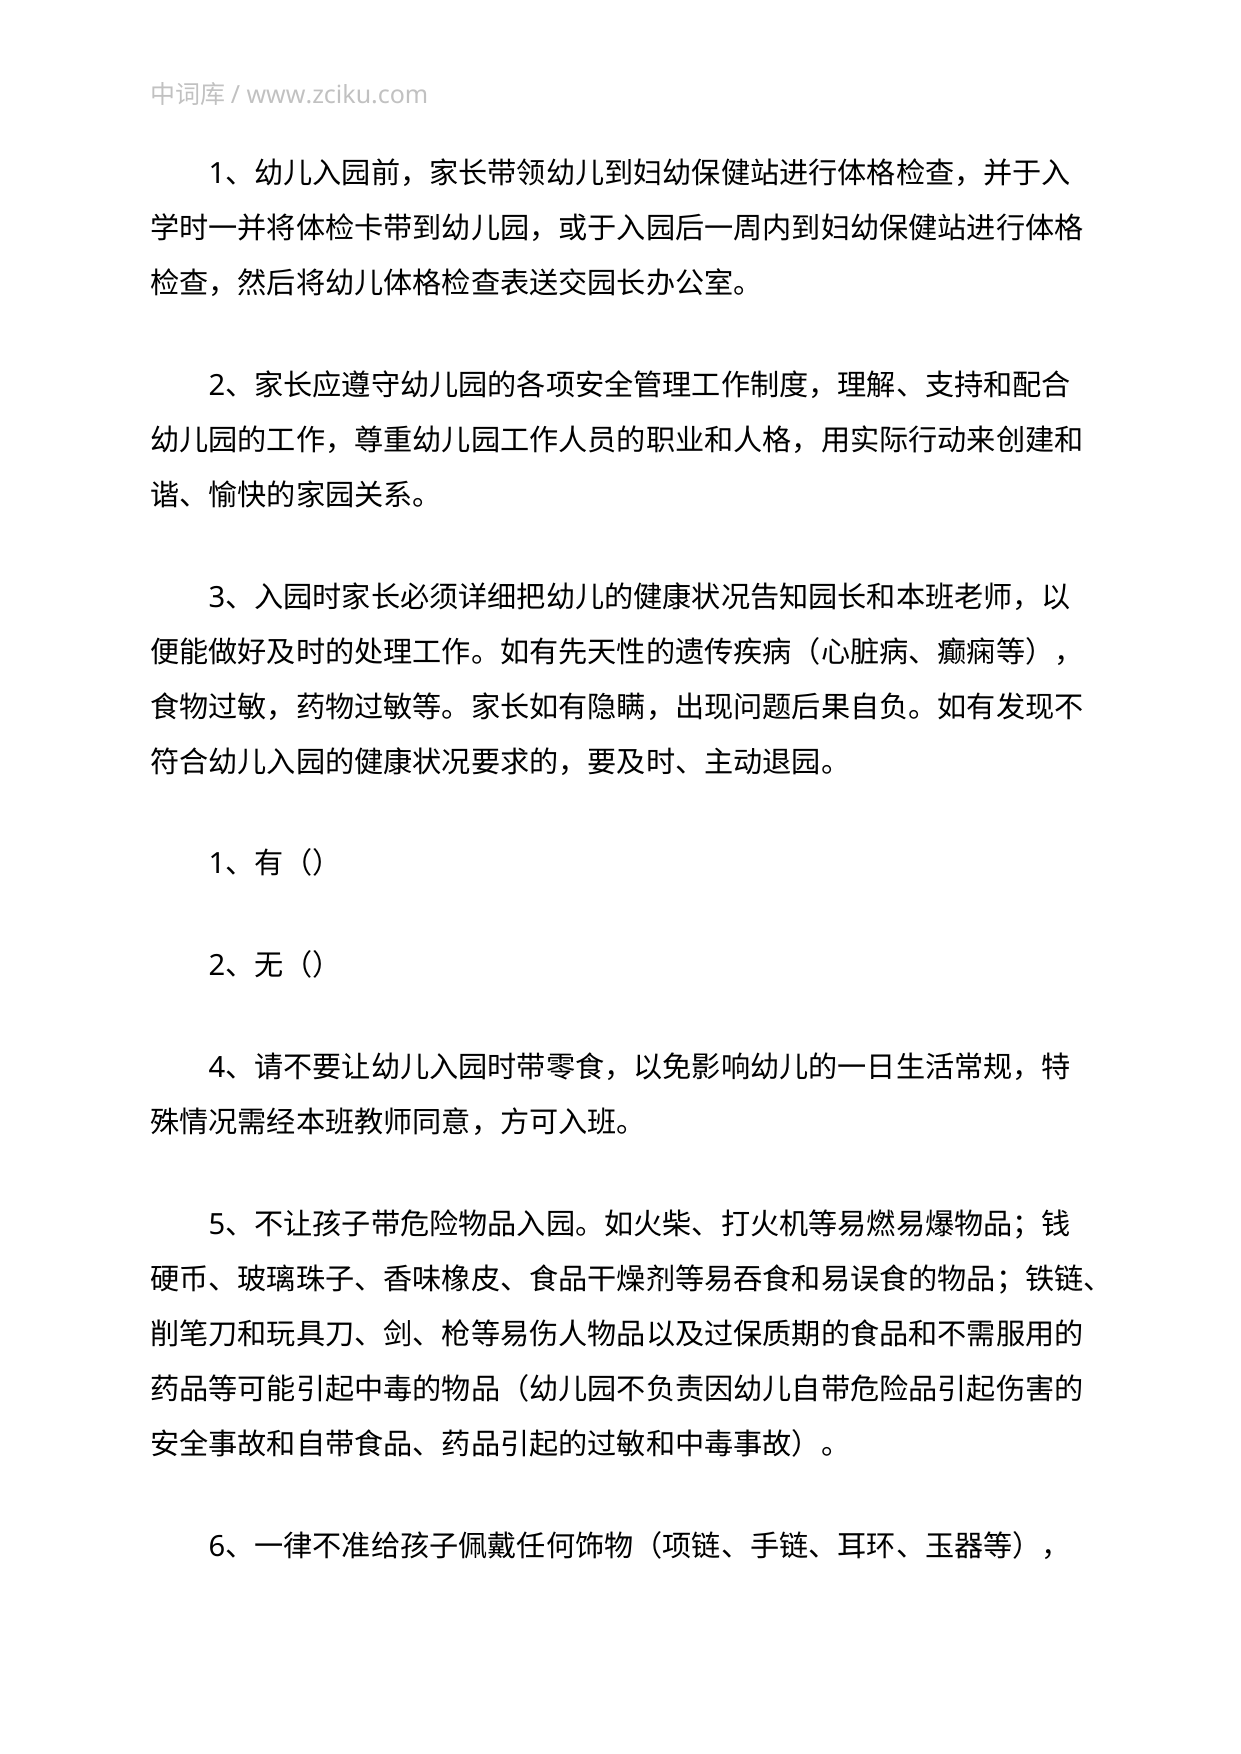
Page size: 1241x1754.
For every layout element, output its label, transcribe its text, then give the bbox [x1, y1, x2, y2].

text 2、家长应遵守幼儿园的各项安全管理工作制度，理解、支持和配合幼儿园的工作，尊重幼儿园工作人员的职业和人格，用实际行动来创建和谐、愉快的家园关系。 [150, 362, 1090, 514]
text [150, 1522, 1090, 1564]
text 3、入园时家长必须详细把幼儿的健康状况告知园长和本班老师，以便能做好及时的处理工作。如有先天性的遗传疾病（心脏病、癫痫等），食物过敏，药物过敏等。家长如有隐瞒，出现问题后果自负。如有发现不符合幼儿入园的健康状况要求的，要及时、主动退园。 [150, 573, 1090, 780]
text 1、有（） [150, 840, 1090, 882]
text 4、请不要让幼儿入园时带零食，以免影响幼儿的一日生活常规，特殊情况需经本班教师同意，方可入班。 [150, 1044, 1090, 1141]
text 2、无（） [150, 942, 1090, 984]
text 1、幼儿入园前，家长带领幼儿到妇幼保健站进行体格检查，并于入学时一并将体检卡带到幼儿园，或于入园后一周内到妇幼保健站进行体格检查，然后将幼儿体格检查表送交园长办公室。 [150, 150, 1090, 302]
text 5、不让孩子带危险物品入园。如火柴、打火机等易燃易爆物品；钱硬币、玻璃珠子、香味橡皮、食品干燥剂等易吞食和易误食的物品；铁链、削笔刀和玩具刀、剑、枪等易伤人物品以及过保质期的食品和不需服用的药品等可能引起中毒的物品（幼儿园不负责因幼儿自带危险品引起伤害的安全事故和自带食品、药品引起的过敏和中毒事故）。 [150, 1201, 1090, 1463]
